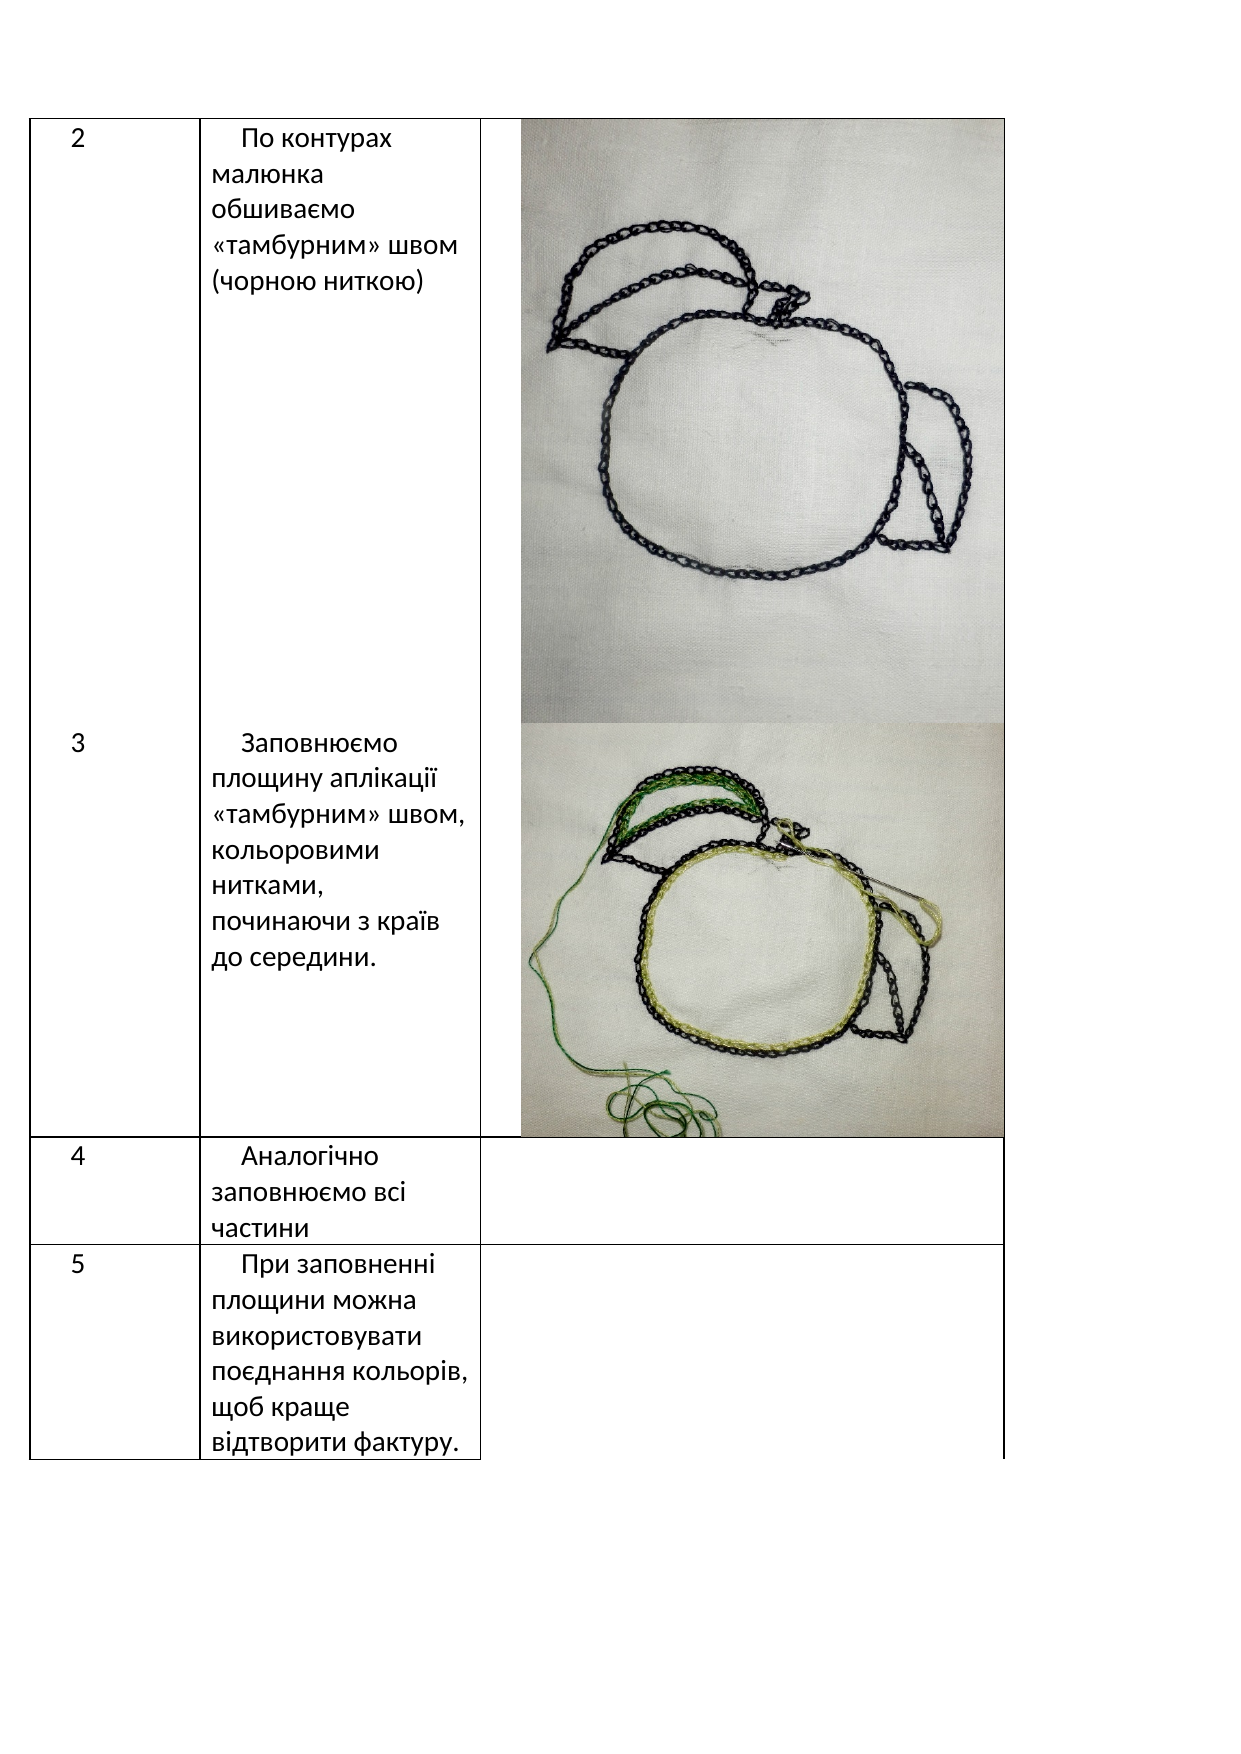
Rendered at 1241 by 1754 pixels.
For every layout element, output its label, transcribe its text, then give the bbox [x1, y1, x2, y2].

table_cell [481, 119, 521, 724]
table_cell По контурах малюнка обшиваємо «тамбурним» швом (чорною ниткою) [201, 119, 480, 724]
table_cell [481, 724, 521, 1136]
picture [521, 119, 1004, 1137]
table_cell При заповненні площини можна використовувати поєднання кольорів, щоб краще відтворити фактуру. [201, 1245, 480, 1459]
table_cell Заповнюємо площину аплікації «тамбурним» швом, кольоровими нитками, починаючи з країв до середини. [201, 724, 480, 1136]
table_cell 2 [31, 119, 199, 724]
table_cell 5 [31, 1245, 199, 1459]
table_cell [481, 1245, 1003, 1459]
table_cell [481, 1138, 1003, 1244]
table_cell 4 [31, 1138, 199, 1244]
table_cell 3 [31, 724, 199, 1136]
table_cell Аналогічно заповнюємо всі частини [201, 1138, 480, 1244]
